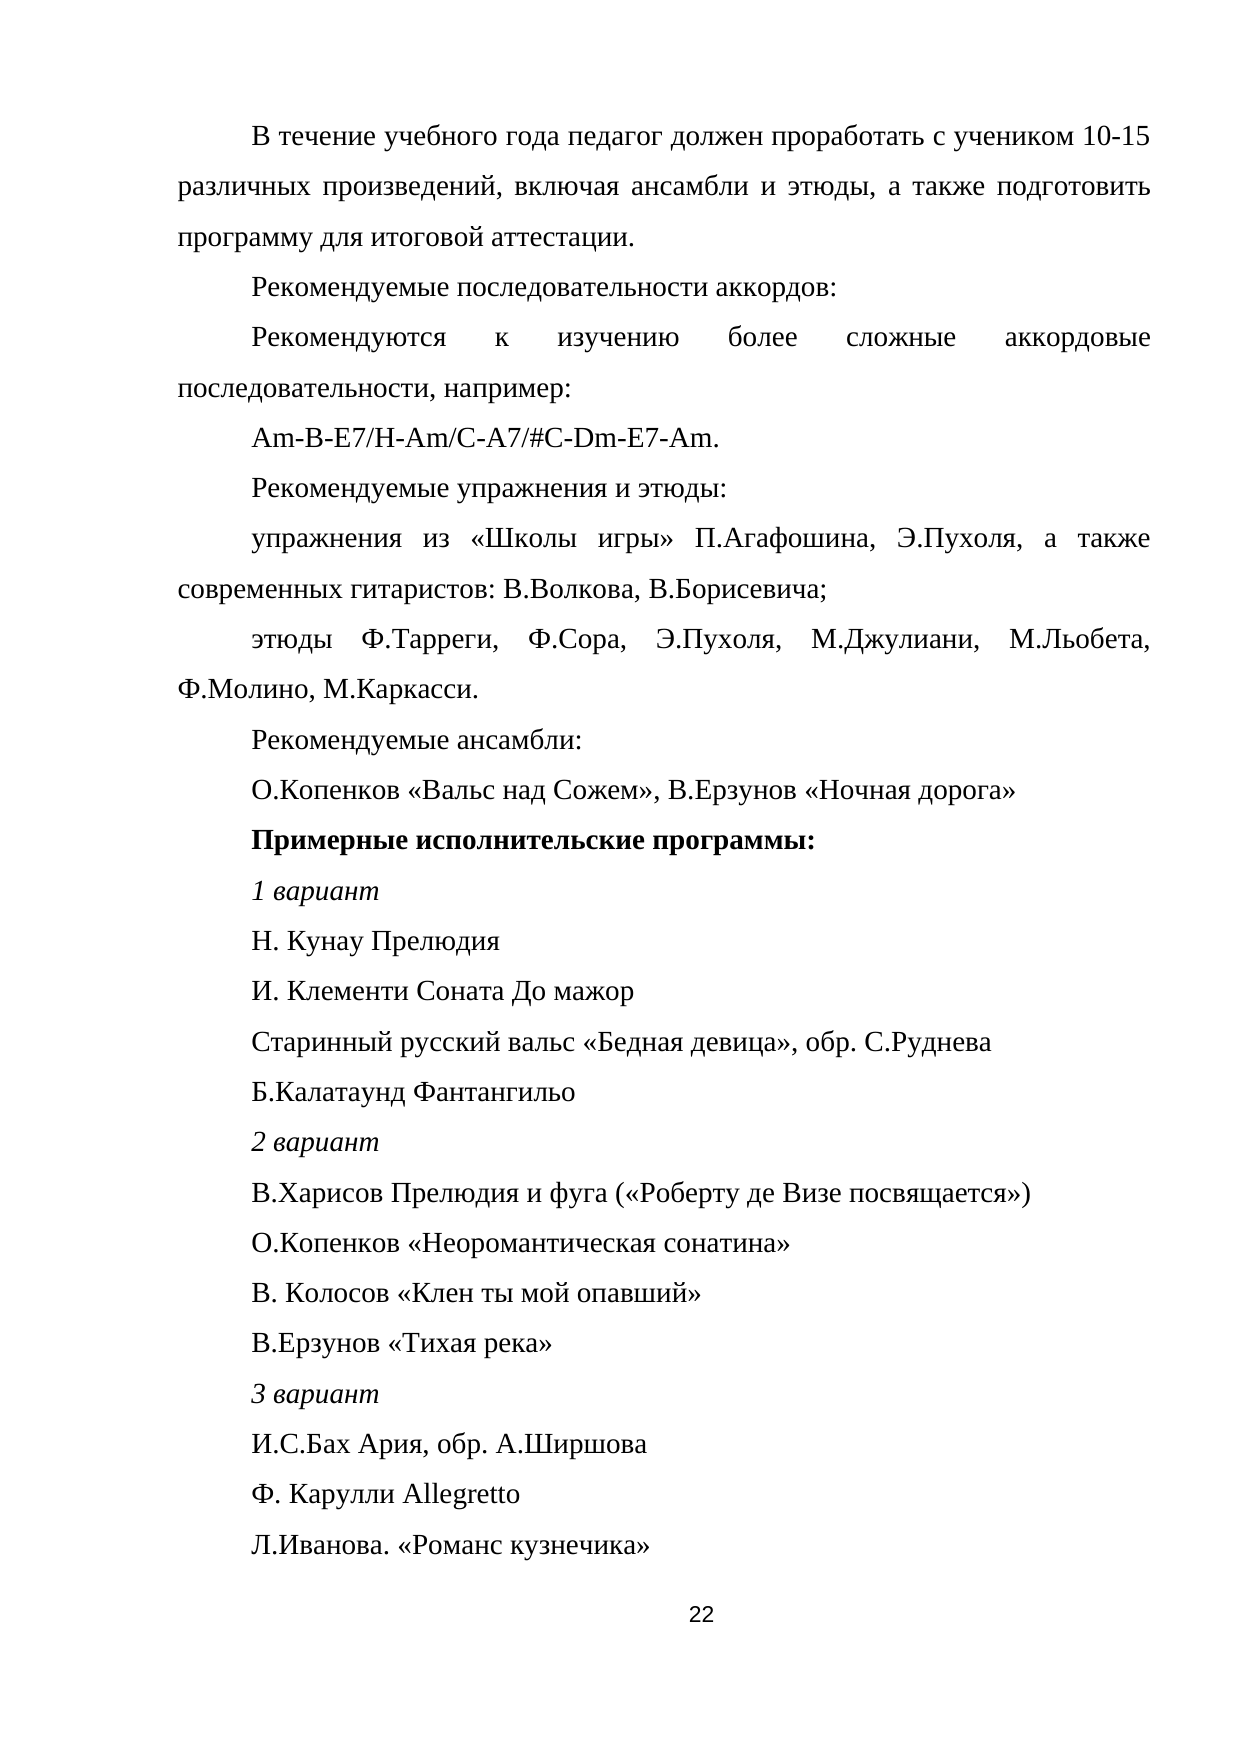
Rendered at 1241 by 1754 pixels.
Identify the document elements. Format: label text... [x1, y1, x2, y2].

text И.С.Бах Ария, обр. А.Ширшова [177, 1426, 1152, 1460]
text О.Копенков «Неоромантическая сонатина» [177, 1225, 1152, 1258]
text В.Харисов Прелюдия и фуга («Роберту де Визе посвящается») [177, 1175, 1152, 1208]
text И. Клементи Соната До мажор [177, 973, 1152, 1007]
text Ф. Карулли Allegretto [177, 1477, 1152, 1510]
text этюды Ф.Тарреги, Ф.Сора, Э.Пухоля, М.Джулиани, М.Льобета, Ф.Молино, М.Каркасси. [177, 621, 1152, 705]
text Примерные исполнительские программы: [177, 822, 1152, 856]
text В.Ерзунов «Тихая река» [177, 1326, 1152, 1359]
text 3 вариант [177, 1376, 1152, 1409]
text Am-B-E7/H-Am/C-A7/#C-Dm-E7-Am. [177, 420, 1152, 453]
text О.Копенков «Вальс над Сожем», В.Ерзунов «Ночная дорога» [177, 772, 1152, 806]
text Старинный русский вальс «Бедная девица», обр. С.Руднева [177, 1024, 1152, 1057]
text В. Колосов «Клен ты мой опавший» [177, 1275, 1152, 1309]
text Рекомендуемые упражнения и этюды: [177, 470, 1152, 504]
text Рекомендуемые последовательности аккордов: [177, 269, 1152, 303]
text Н. Кунау Прелюдия [177, 923, 1152, 957]
text Л.Иванова. «Романс кузнечика» [177, 1527, 1152, 1560]
text В течение учебного года педагог должен проработать с учеником 10-15 различных произведений, включая ансамбли и этюды, а также подготовить программу для итоговой аттестации. [177, 118, 1152, 252]
text Рекомендуемые ансамбли: [177, 722, 1152, 755]
text Б.Калатаунд Фантангильо [177, 1074, 1152, 1108]
text 1 вариант [177, 873, 1152, 906]
text 2 вариант [177, 1124, 1152, 1158]
text упражнения из «Школы игры» П.Агафошина, Э.Пухоля, а также современных гитаристов: В.Волкова, В.Борисевича; [177, 521, 1152, 604]
text Рекомендуются к изучению более сложные аккордовые последовательности, например: [177, 319, 1152, 403]
